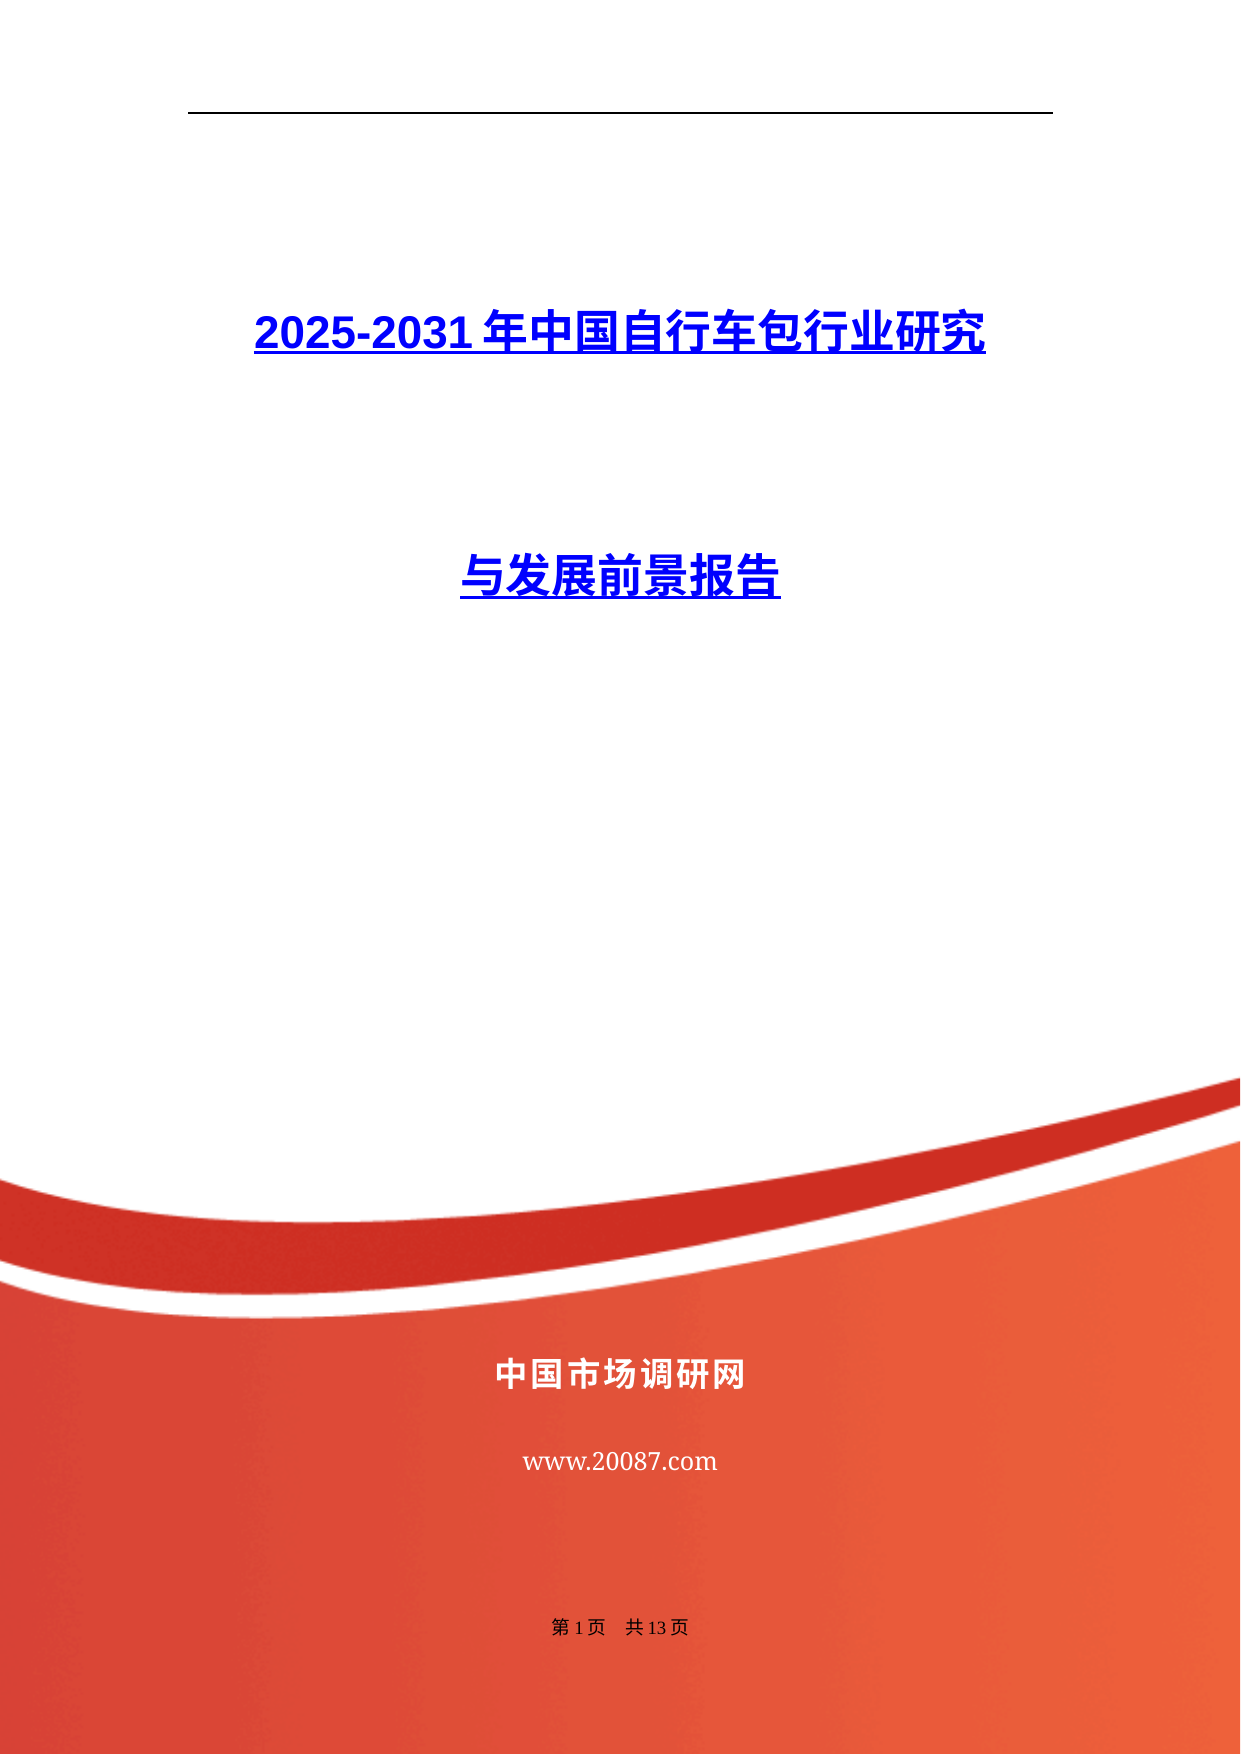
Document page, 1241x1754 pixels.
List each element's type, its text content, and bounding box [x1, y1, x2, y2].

text www.20087.com [187, 1428, 1053, 1493]
table_header 2025-2031年中国自行车包行业研究与发展前景报告 [188, 207, 1053, 773]
subtitle 中国市场调研网 [187, 1339, 1053, 1404]
picture [0, 1006, 1241, 1754]
